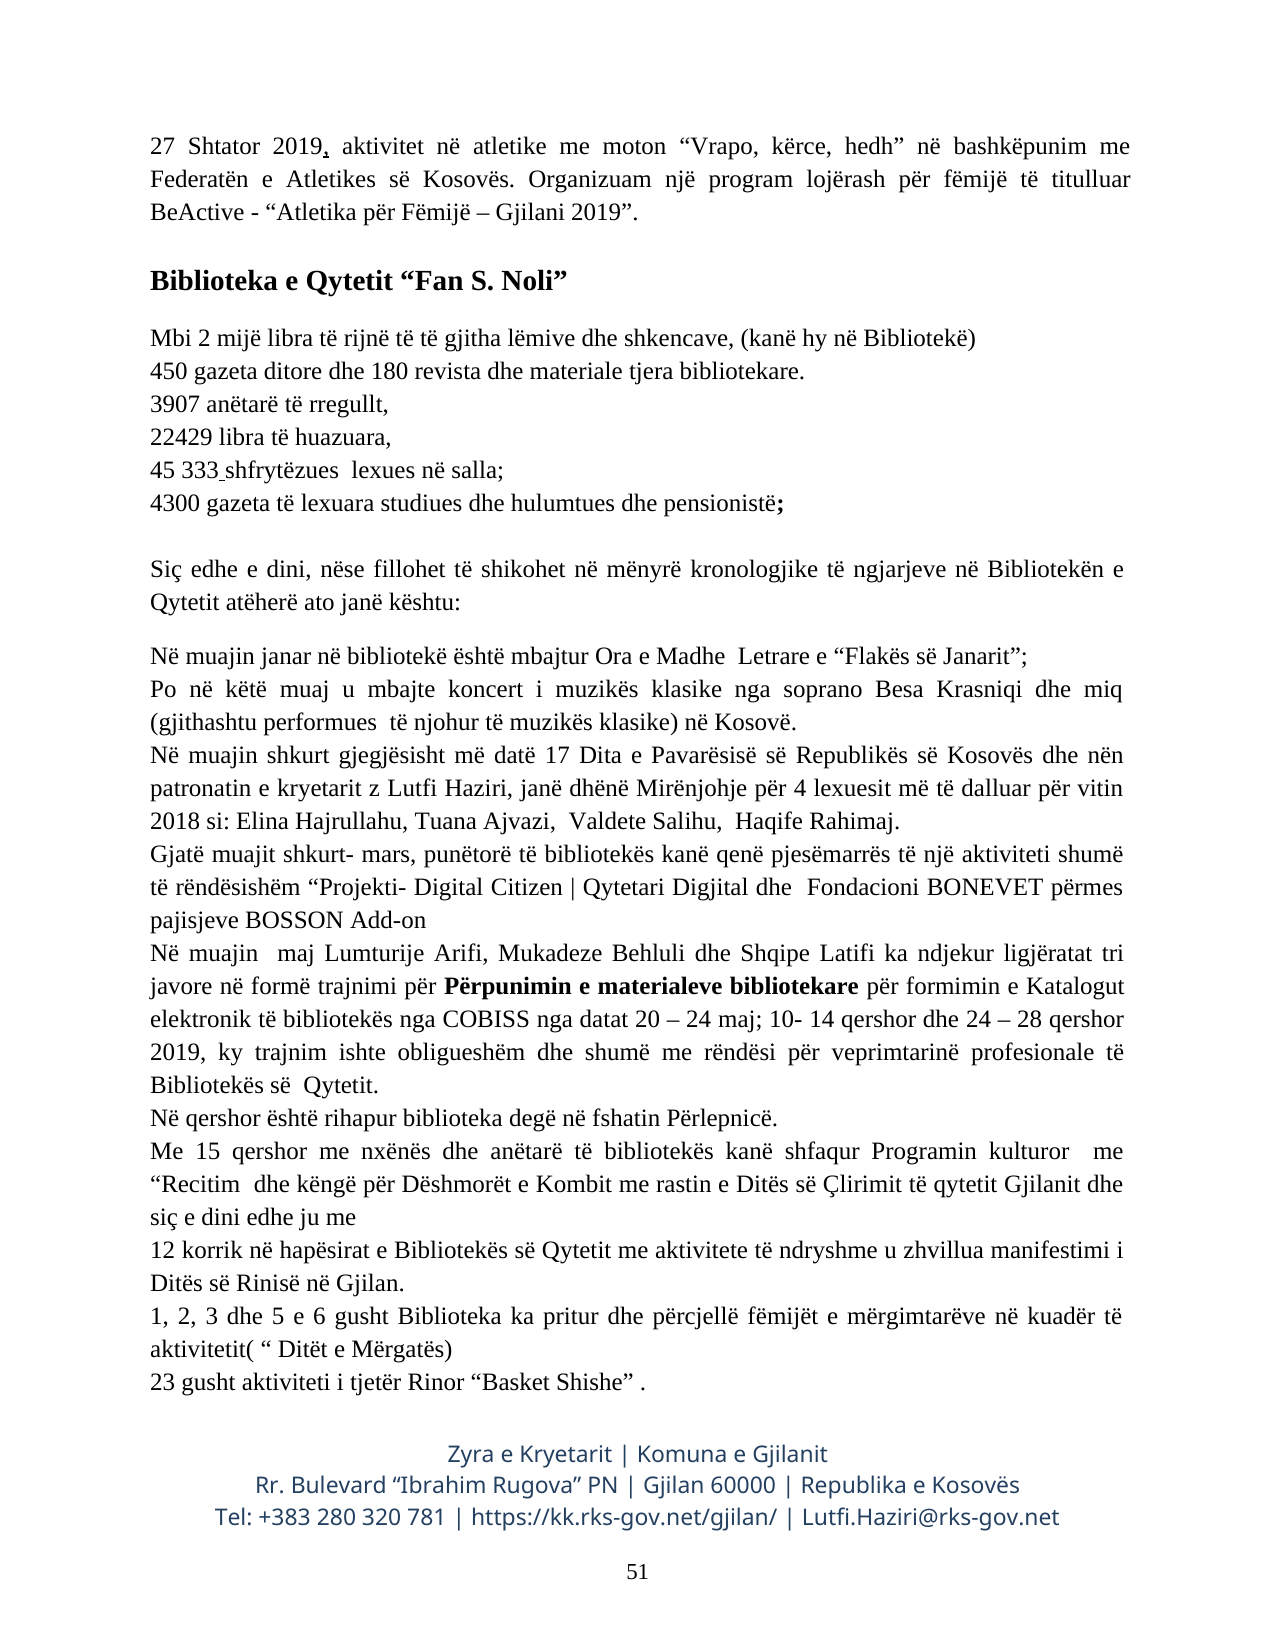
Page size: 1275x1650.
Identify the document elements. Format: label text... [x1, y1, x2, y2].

text Po në këtë muaj u mbajte koncert i muzikës klasike nga soprano Besa Krasniqi dhe miq (gjithashtu performues të njohur të muzikës klasike) në Kosovë. [150, 674, 1125, 736]
text 27 Shtator 2019, aktivitet në atletike me moton “Vrapo, kërce, hedh” në bashkëpunim me Federatën e Atletikes së Kosovës. Organizuam një program lojërash për fëmijë të titulluar BeActive - “Atletika për Fëmijë – Gjilani 2019”. [150, 131, 1132, 226]
text Gjatë muajit shkurt- mars, punëtorë të bibliotekës kanë qenë pjesëmarrës të një aktiviteti shumë të rëndësishëm “Projekti- Digital Citizen | Qytetari Digjital dhe Fondacioni BONEVET përmes pajisjeve BOSSON Add-on [150, 839, 1125, 934]
text Biblioteka e Qytetit “Fan S. Noli” [150, 263, 1125, 297]
text 3907 anëtarë të rregullt, [150, 389, 1125, 417]
text Në qershor është rihapur biblioteka degë në fshatin Përlepnicë. [150, 1103, 1125, 1132]
text Në muajin janar në bibliotekë është mbajtur Ora e Madhe Letrare e “Flakës së Janarit”; [150, 641, 1125, 669]
text Siç edhe e dini, nëse fillohet të shikohet në mënyrë kronologjike të ngjarjeve në Bibliotekën e Qytetit atëherë ato janë kështu: [150, 554, 1125, 616]
text 12 korrik në hapësirat e Bibliotekës së Qytetit me aktivitete të ndryshme u zhvillua manifestimi i Ditës së Rinisë në Gjilan. [150, 1235, 1125, 1297]
text Në muajin maj Lumturije Arifi, Mukadeze Behluli dhe Shqipe Latifi ka ndjekur ligjëratat tri javore në formë trajnimi për Përpunimin e materialeve bibliotekare për formimin e Katalogut elektronik të bibliotekës nga COBISS nga datat 20 – 24 maj; 10- 14 qershor dhe 24 – 28 qershor 2019, ky trajnim ishte obligueshëm dhe shumë me rëndësi për veprimtarinë profesionale të Bibliotekës së Qytetit. [150, 938, 1125, 1099]
text 4300 gazeta të lexuara studiues dhe hulumtues dhe pensionistë; [150, 488, 1125, 517]
text Në muajin shkurt gjegjësisht më datë 17 Dita e Pavarësisë së Republikës së Kosovës dhe nën patronatin e kryetarit z Lutfi Haziri, janë dhënë Mirënjohje për 4 lexuesit më të dalluar për vitin 2018 si: Elina Hajrullahu, Tuana Ajvazi, Valdete Salihu, Haqife Rahimaj. [150, 740, 1125, 834]
text 1, 2, 3 dhe 5 e 6 gusht Biblioteka ka pritur dhe përcjellë fëmijët e mërgimtarëve në kuadër të aktivitetit( “ Ditët e Mërgatës) [150, 1301, 1125, 1363]
text Mbi 2 mijë libra të rijnë të të gjitha lëmive dhe shkencave, (kanë hy në Bibliotekë) [150, 323, 1125, 351]
text 450 gazeta ditore dhe 180 revista dhe materiale tjera bibliotekare. [150, 356, 1125, 384]
text 22429 libra të huazuara, [150, 422, 1125, 451]
text 23 gusht aktiviteti i tjetër Rinor “Basket Shishe” . [150, 1367, 1125, 1396]
text 45 333 shfrytëzues lexues në salla; [150, 455, 1125, 483]
text Me 15 qershor me nxënës dhe anëtarë të bibliotekës kanë shfaqur Programin kulturor me “Recitim dhe këngë për Dëshmorët e Kombit me rastin e Ditës së Çlirimit të qytetit Gjilanit dhe siç e dini edhe ju me [150, 1136, 1125, 1231]
